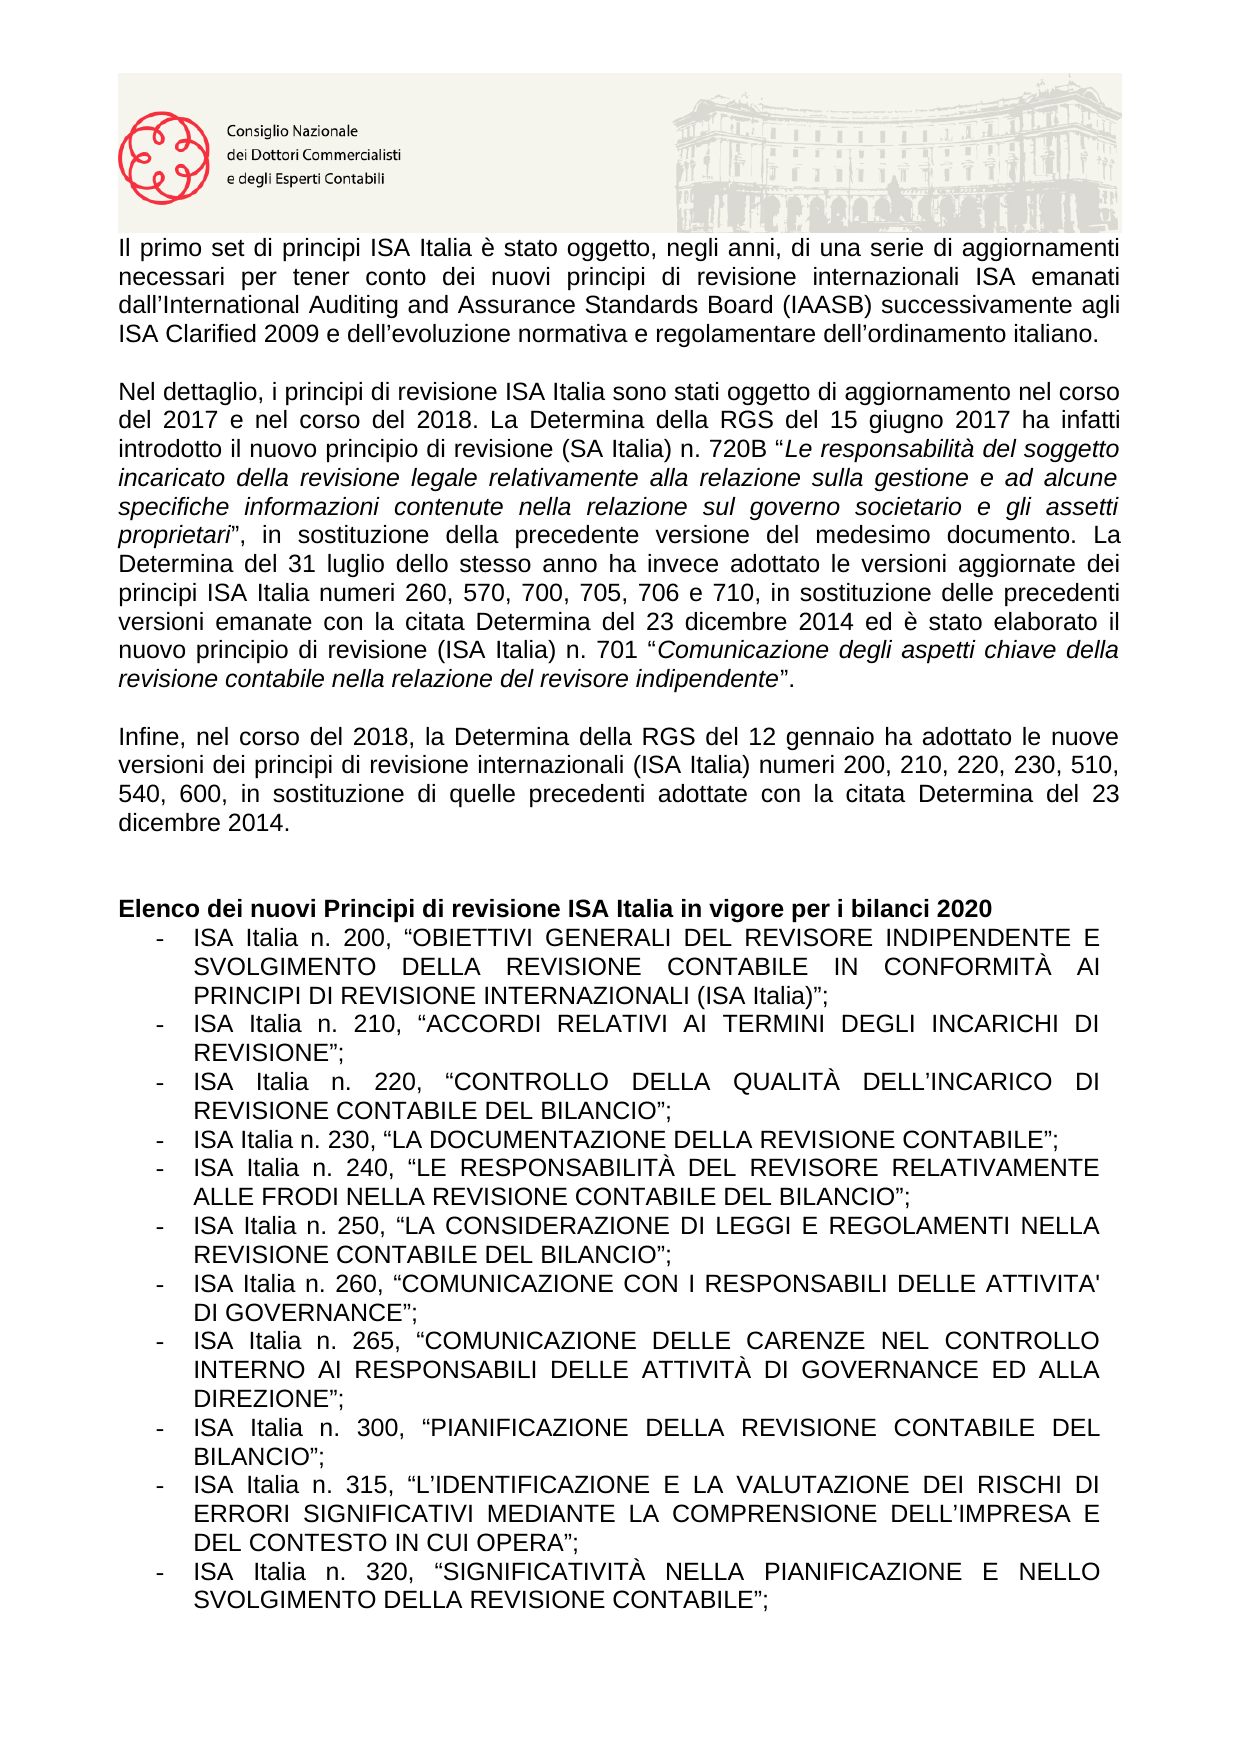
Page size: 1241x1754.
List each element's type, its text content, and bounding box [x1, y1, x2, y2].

picture [118, 73, 1123, 233]
text Infine, nel corso del 2018, la Determina della RGS del 12 gennaio ha adottato le nuove versioni dei principi di revisione internazionali (ISA Italia) numeri 200, 210, 220, 230, 510, 540, 600, in sostituzione di quelle precedenti adottate con la citata Determina del 23 dicembre 2014. [118, 722, 1122, 837]
text Elenco dei nuovi Principi di revisione ISA Italia in vigore per i bilanci 2020 [118, 894, 1122, 923]
list ISA Italia n. 260, “COMUNICAZIONE CON I RESPONSABILI DELLE ATTIVITA' DI GOVERNANCE”; [156, 1269, 1101, 1326]
list ISA Italia n. 240, “LE RESPONSABILITÀ DEL REVISORE RELATIVAMENTE ALLE FRODI NELLA REVISIONE CONTABILE DEL BILANCIO”; [156, 1153, 1101, 1211]
text Il primo set di principi ISA Italia è stato oggetto, negli anni, di una serie di aggiornamenti necessari per tener conto dei nuovi principi di revisione internazionali ISA emanati dall’International Auditing and Assurance Standards Board (IAASB) successivamente agli ISA Clarified 2009 e dell’evoluzione normativa e regolamentare dell’ordinamento italiano. [118, 233, 1122, 348]
list ISA Italia n. 250, “LA CONSIDERAZIONE DI LEGGI E REGOLAMENTI NELLA REVISIONE CONTABILE DEL BILANCIO”; [156, 1211, 1101, 1269]
list ISA Italia n. 230, “LA DOCUMENTAZIONE DELLA REVISIONE CONTABILE”; [156, 1124, 1101, 1153]
list ISA Italia n. 320, “SIGNIFICATIVITÀ NELLA PIANIFICAZIONE E NELLO SVOLGIMENTO DELLA REVISIONE CONTABILE”; [156, 1557, 1101, 1614]
text Nel dettaglio, i principi di revisione ISA Italia sono stati oggetto di aggiornamento nel corso del 2017 e nel corso del 2018. La Determina della RGS del 15 giugno 2017 ha infatti introdotto il nuovo principio di revisione (SA Italia) n. 720B “Le responsabilità del soggetto incaricato della revisione legale relativamente alla relazione sulla gestione e ad alcune specifiche informazioni contenute nella relazione sul governo societario e gli assetti proprietari”, in sostituzione della precedente versione del medesimo documento. La Determina del 31 luglio dello stesso anno ha invece adottato le versioni aggiornate dei principi ISA Italia numeri 260, 570, 700, 705, 706 e 710, in sostituzione delle precedenti versioni emanate con la citata Determina del 23 dicembre 2014 ed è stato elaborato il nuovo principio di revisione (ISA Italia) n. 701 “Comunicazione degli aspetti chiave della revisione contabile nella relazione del revisore indipendente”. [118, 377, 1122, 693]
list ISA Italia n. 265, “COMUNICAZIONE DELLE CARENZE NEL CONTROLLO INTERNO AI RESPONSABILI DELLE ATTIVITÀ DI GOVERNANCE ED ALLA DIREZIONE”; [156, 1326, 1101, 1413]
list ISA Italia n. 200, “OBIETTIVI GENERALI DEL REVISORE INDIPENDENTE E SVOLGIMENTO DELLA REVISIONE CONTABILE IN CONFORMITÀ AI PRINCIPI DI REVISIONE INTERNAZIONALI (ISA Italia)”; [156, 923, 1101, 1009]
list ISA Italia n. 220, “CONTROLLO DELLA QUALITÀ DELL’INCARICO DI REVISIONE CONTABILE DEL BILANCIO”; [156, 1067, 1101, 1124]
list ISA Italia n. 300, “PIANIFICAZIONE DELLA REVISIONE CONTABILE DEL BILANCIO”; [156, 1413, 1101, 1470]
list ISA Italia n. 315, “L’IDENTIFICAZIONE E LA VALUTAZIONE DEI RISCHI DI ERRORI SIGNIFICATIVI MEDIANTE LA COMPRENSIONE DELL’IMPRESA E DEL CONTESTO IN CUI OPERA”; [156, 1470, 1101, 1557]
list ISA Italia n. 210, “ACCORDI RELATIVI AI TERMINI DEGLI INCARICHI DI REVISIONE”; [156, 1009, 1101, 1067]
